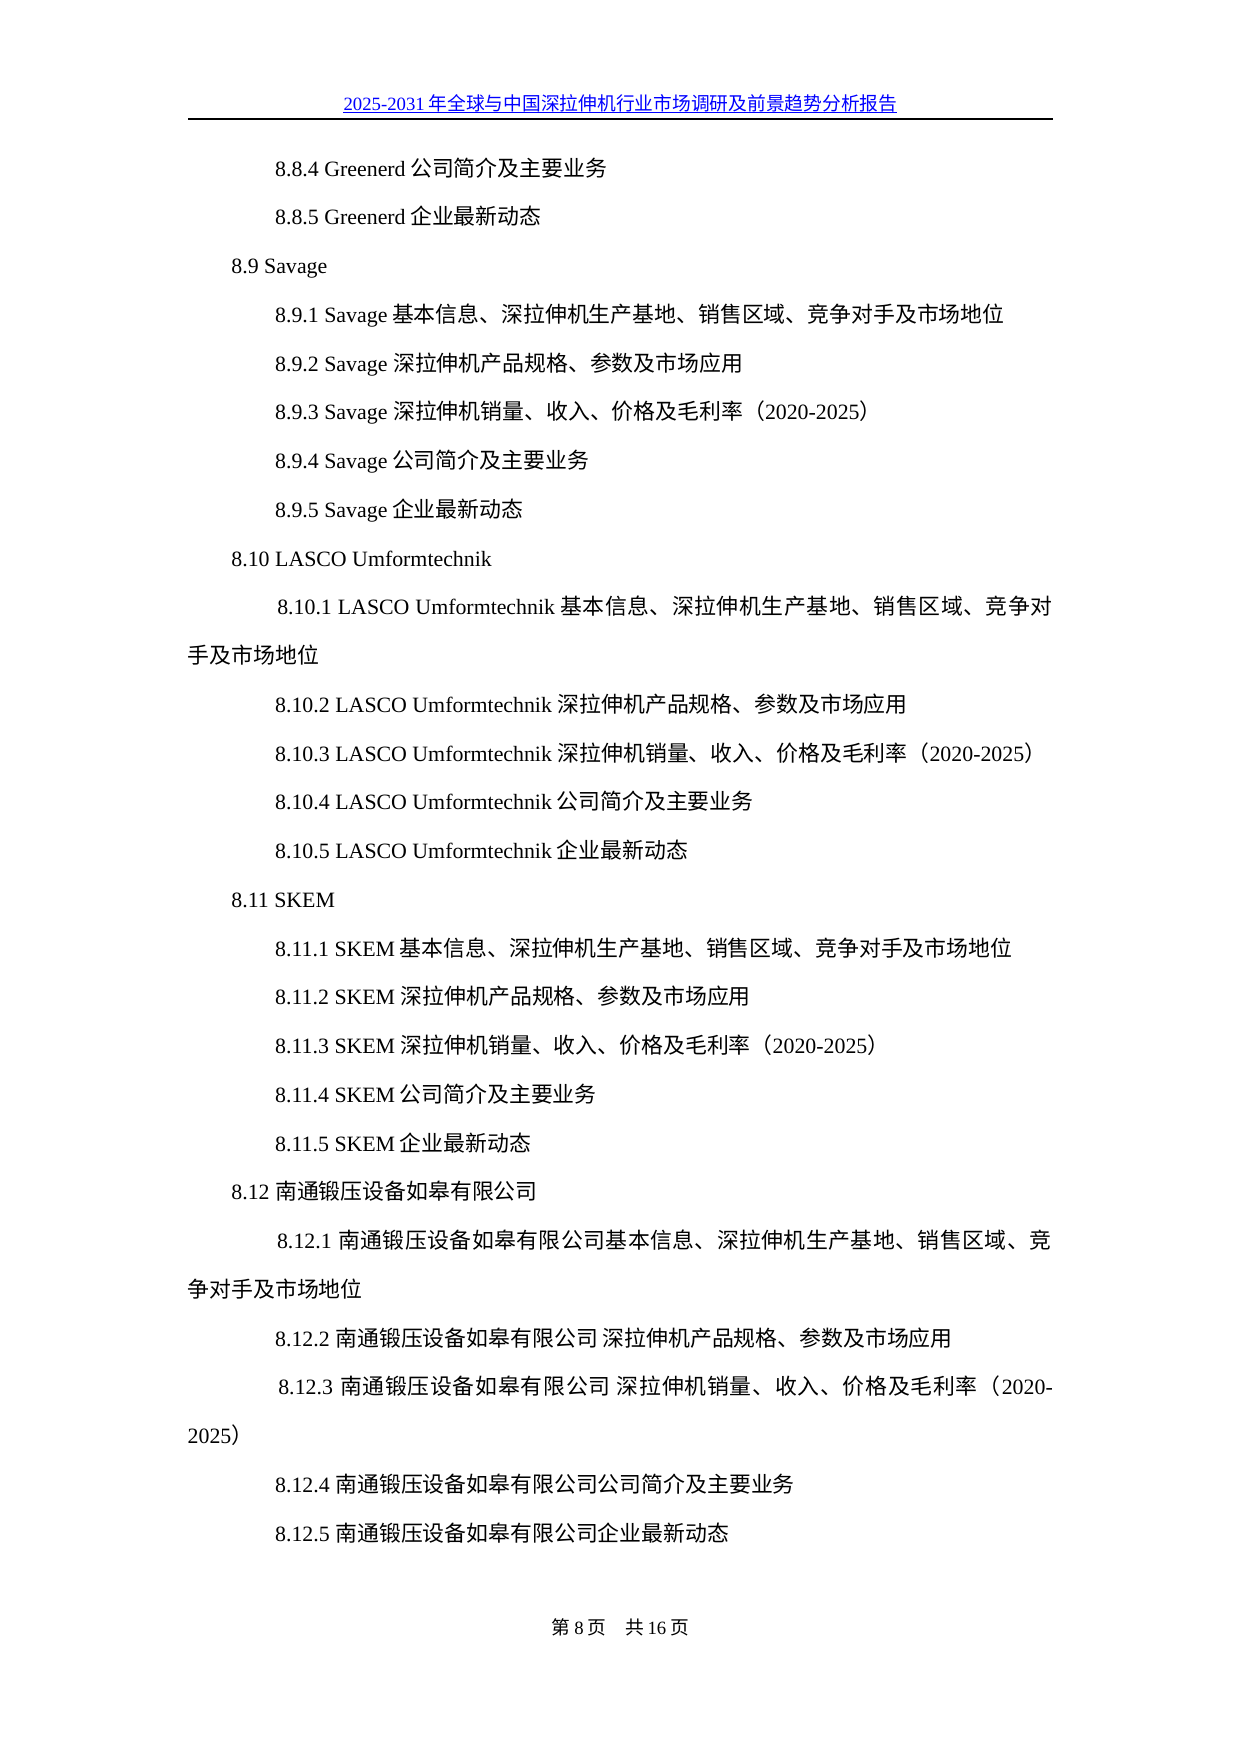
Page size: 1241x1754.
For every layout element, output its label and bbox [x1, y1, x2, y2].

text [187, 150, 1053, 1548]
